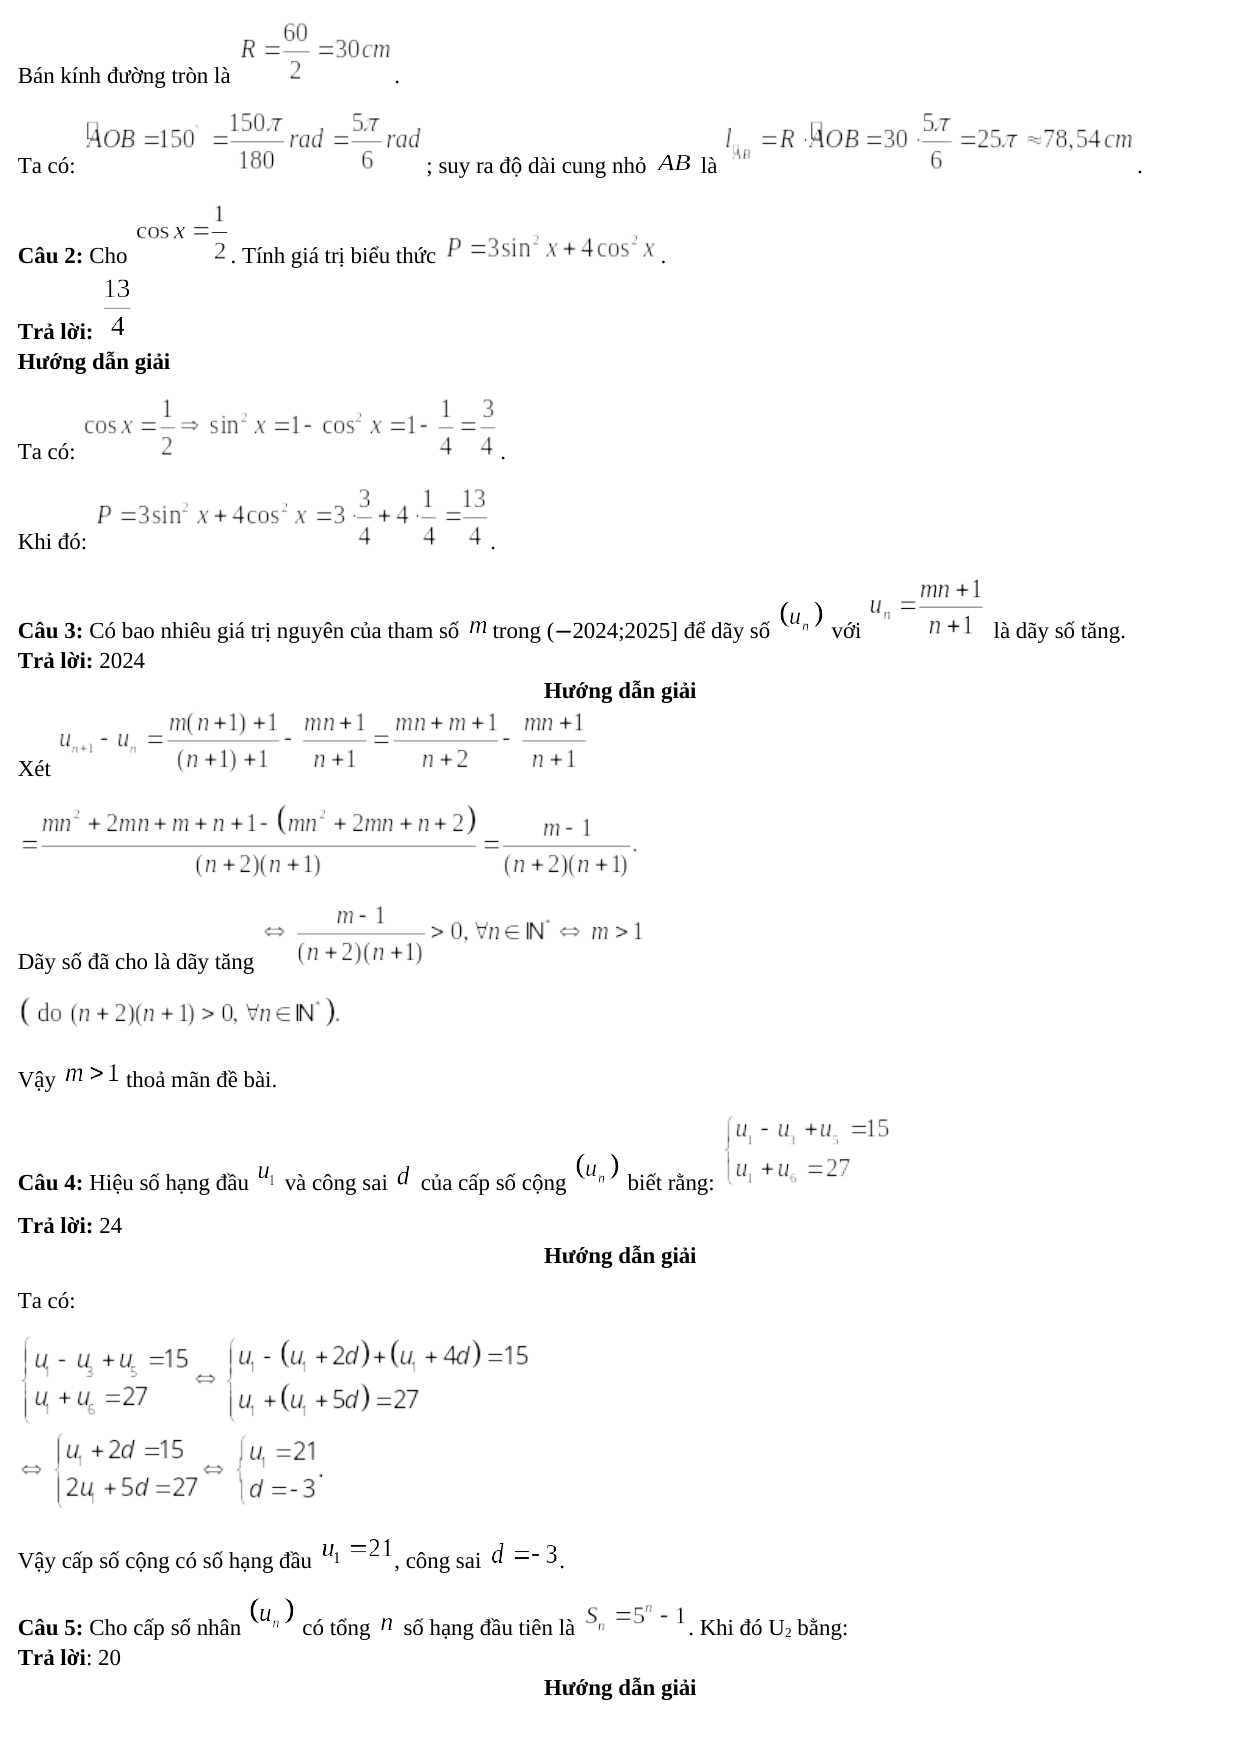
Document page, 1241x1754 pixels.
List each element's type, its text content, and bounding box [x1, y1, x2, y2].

text Ta có: [18, 1287, 1222, 1314]
text Vậy thoả mãn đề bài. [18, 1057, 1222, 1092]
text Câu 5: Cho cấp số nhân có tổng số hạng đầu tiên là . Khi đó U2 bằng: [18, 1592, 1222, 1640]
text Hướng dẫn giải [18, 677, 1222, 704]
text Trả lời: [18, 273, 1222, 344]
text Trả lời: 20 [18, 1644, 1222, 1670]
text Trả lời: 2024 [18, 647, 1222, 674]
text Hướng dẫn giải [18, 1242, 1222, 1269]
text Câu 2: Cho . Tính giá trị biểu thức . [18, 198, 1222, 269]
text Ta có: ; suy ra độ dài cung nhỏ là . [18, 108, 1222, 179]
text Hướng dẫn giải [18, 348, 1222, 374]
text Bán kính đường tròn là . [18, 18, 1222, 89]
text Hướng dẫn giải [18, 1674, 1222, 1701]
text Khi đó: . [18, 483, 1222, 554]
text Ta có: . [18, 393, 1222, 464]
text Vậy cấp số cộng có số hạng đầu , công sai . [18, 1531, 1222, 1574]
text Câu 3: Có bao nhiêu giá trị nguyên của tham số trong (−2024;2025] để dãy số với là dãy số tăng. [18, 573, 1222, 643]
text Trả lời: 24 [18, 1212, 1222, 1238]
text Câu 4: Hiệu số hạng đầu và công sai của cấp số cộng biết rằng: [18, 1111, 1222, 1196]
text Dãy số đã cho là dãy tăng [18, 900, 1222, 974]
text Xét [18, 708, 1222, 782]
